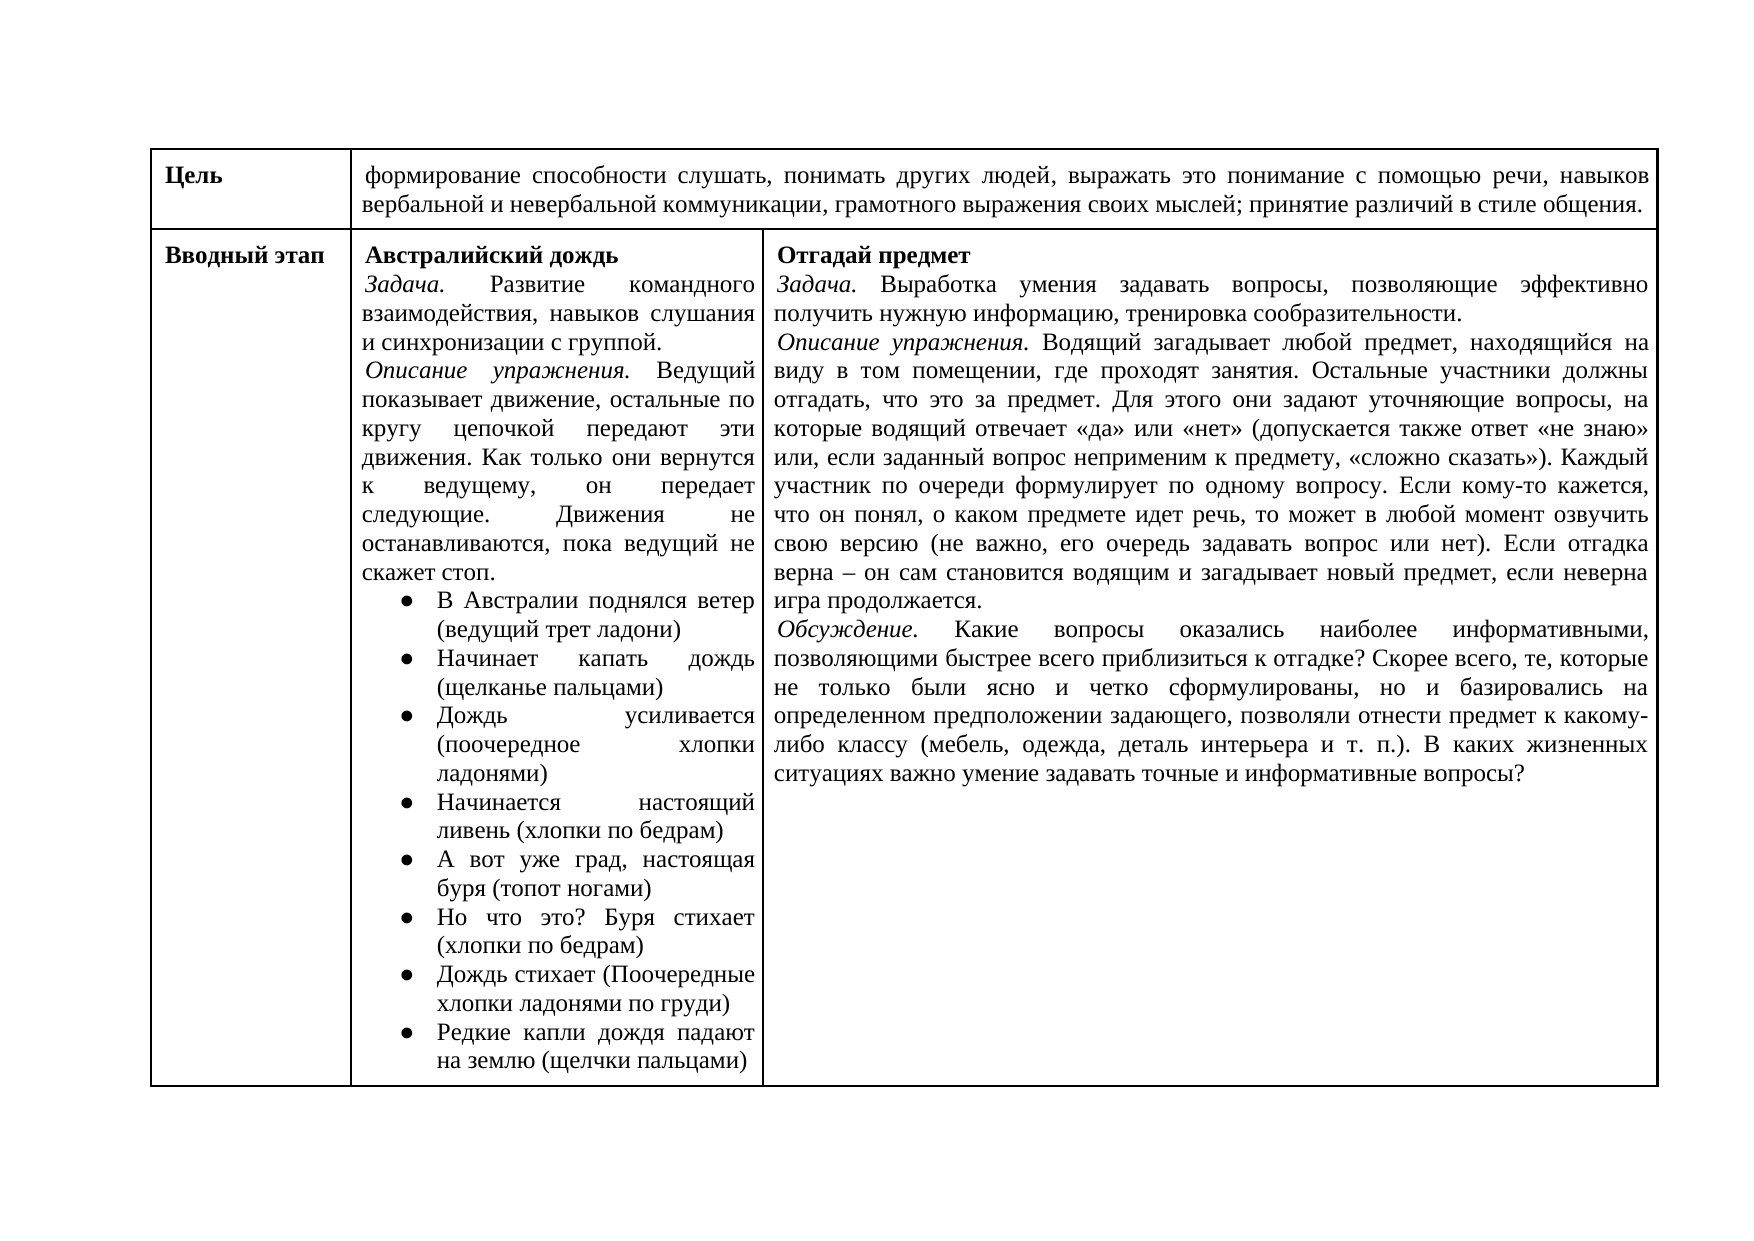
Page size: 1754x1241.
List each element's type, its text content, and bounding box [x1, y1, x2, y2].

table_cell Цель [152, 150, 350, 228]
table_cell Вводный этап [152, 230, 350, 1085]
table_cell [764, 230, 1656, 1085]
table_cell формирование способности слушать, понимать других людей, выражать это понимание с помощью речи, навыков вербальной и невербальной коммуникации, грамотного выражения своих мыслей; принятие различий в стиле общения. [352, 150, 1656, 228]
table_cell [352, 230, 762, 1085]
